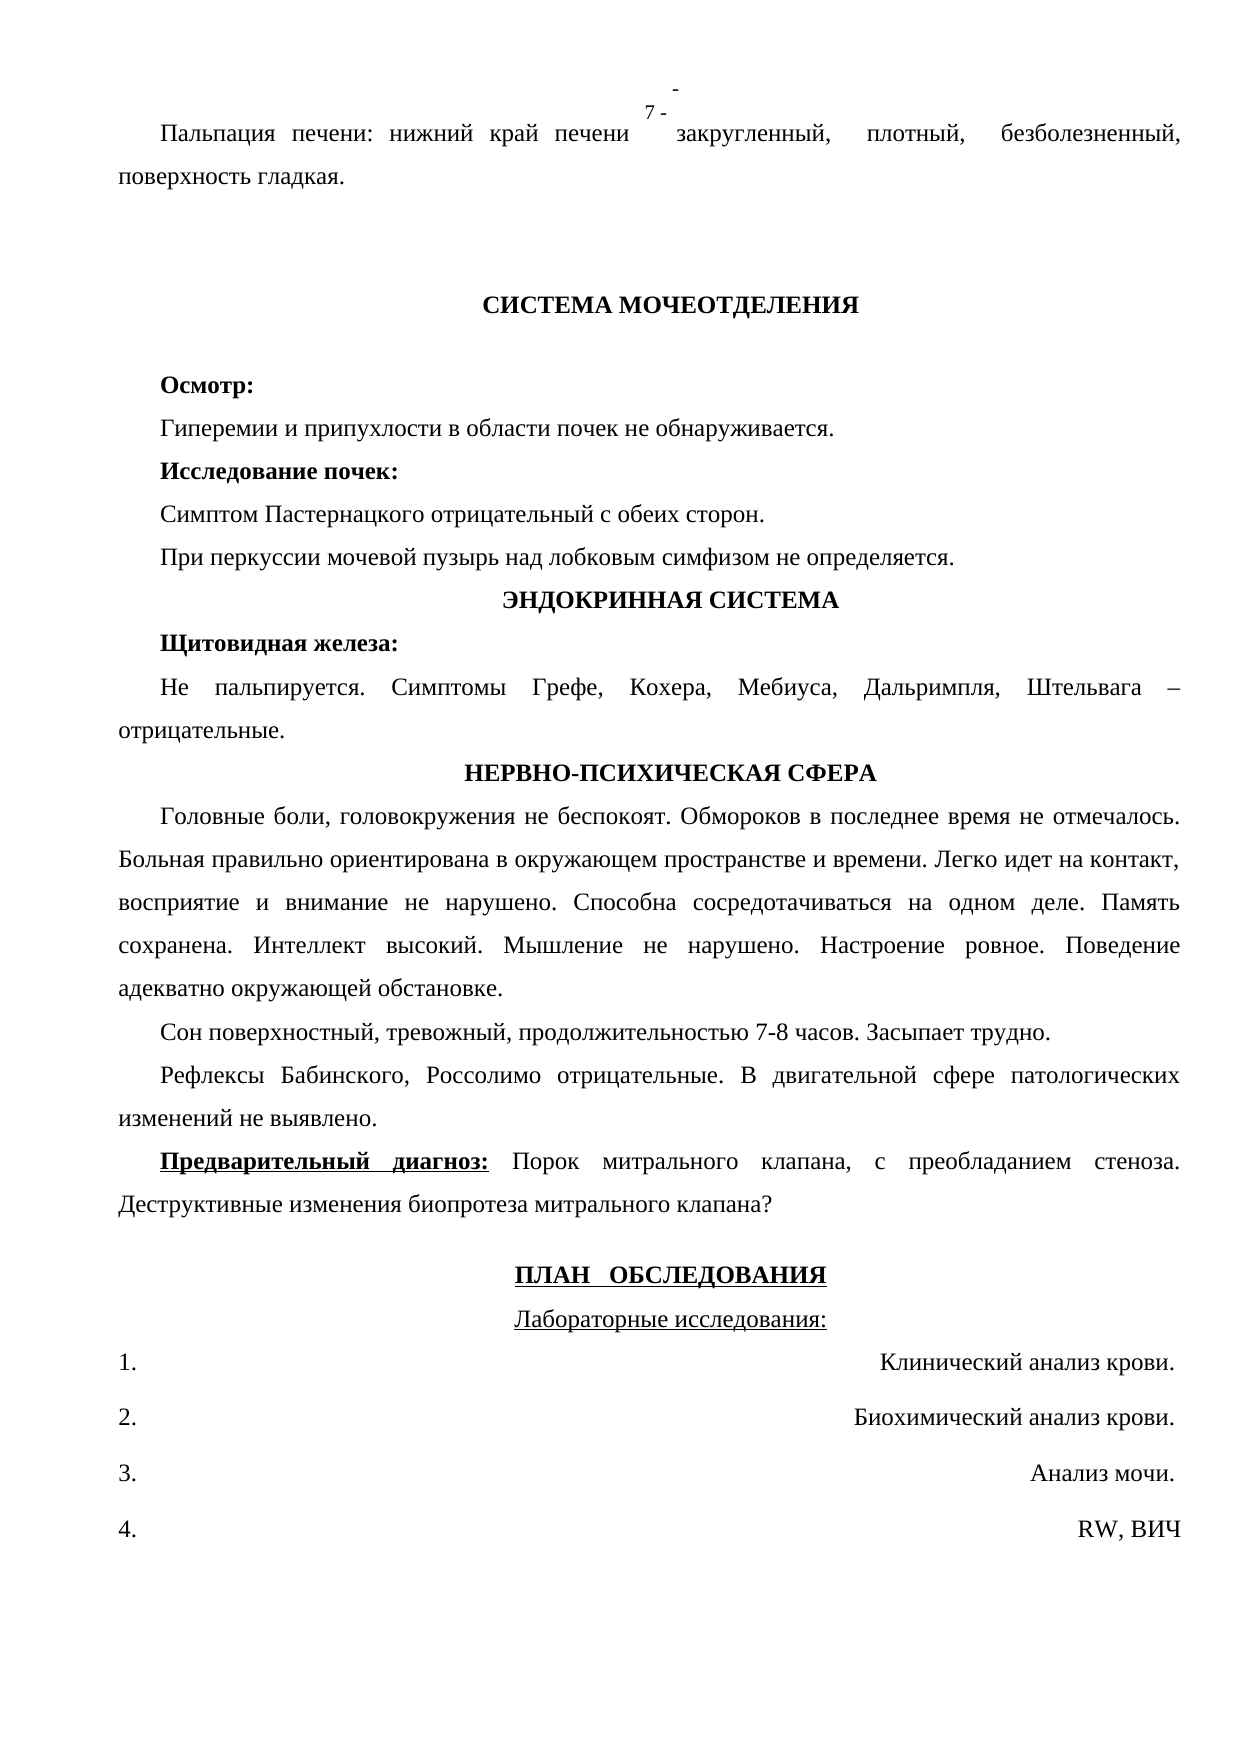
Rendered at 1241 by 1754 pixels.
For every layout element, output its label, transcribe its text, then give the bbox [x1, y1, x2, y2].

subtitle ПЛАН ОБСЛЕДОВАНИЯ [118, 1261, 1181, 1289]
subtitle НЕРВНО-ПСИХИЧЕСКАЯ СФЕРА [118, 758, 1181, 787]
subtitle Лабораторные исследования: [118, 1304, 1181, 1332]
list Клинический анализ крови. [118, 1347, 1181, 1376]
text Не пальпируется. Симптомы Грефе, Кохера, Мебиуса, Дальримпля, Штельвага – отрицательные. [118, 672, 1181, 743]
text Осмотр: [118, 370, 1181, 398]
list Биохимический анализ крови. [118, 1402, 1181, 1431]
text Симптом Пастернацкого отрицательный с обеих сторон. [118, 499, 1181, 528]
text Головные боли, головокружения не беспокоят. Обмороков в последнее время не отмечалось. Больная правильно ориентирована в окружающем пространстве и времени. Легко идет на контакт, восприятие и внимание не нарушено. Способна сосредотачиваться на одном деле. Память сохранена. Интеллект высокий. Мышление не нарушено. Настроение ровное. Поведение адекватно окружающей обстановке. [118, 801, 1181, 1002]
text Предварительный диагноз: Порок митрального клапана, с преобладанием стеноза. Деструктивные изменения биопротеза митрального клапана? [118, 1146, 1181, 1218]
subtitle СИСТЕМА МОЧЕОТДЕЛЕНИЯ [118, 291, 1181, 319]
list Анализ мочи. [118, 1458, 1181, 1487]
text Рефлексы Бабинского, Россолимо отрицательные. В двигательной сфере патологических изменений не выявлено. [118, 1060, 1181, 1132]
text При перкуссии мочевой пузырь над лобковым симфизом не определяется. [118, 542, 1181, 571]
text Щитовидная железа: [118, 628, 1181, 657]
text Гиперемии и припухлости в области почек не обнаруживается. [118, 413, 1181, 442]
text Сон поверхностный, тревожный, продолжительностью 7-8 часов. Засыпает трудно. [118, 1017, 1181, 1045]
list RW, ВИЧ [118, 1514, 1181, 1542]
text Пальпация печени: нижний край печени закругленный, плотный, безболезненный, поверхность гладкая. [118, 118, 1181, 190]
text Исследование почек: [118, 456, 1181, 485]
subtitle ЭНДОКРИННАЯ СИСТЕМА [118, 585, 1181, 614]
